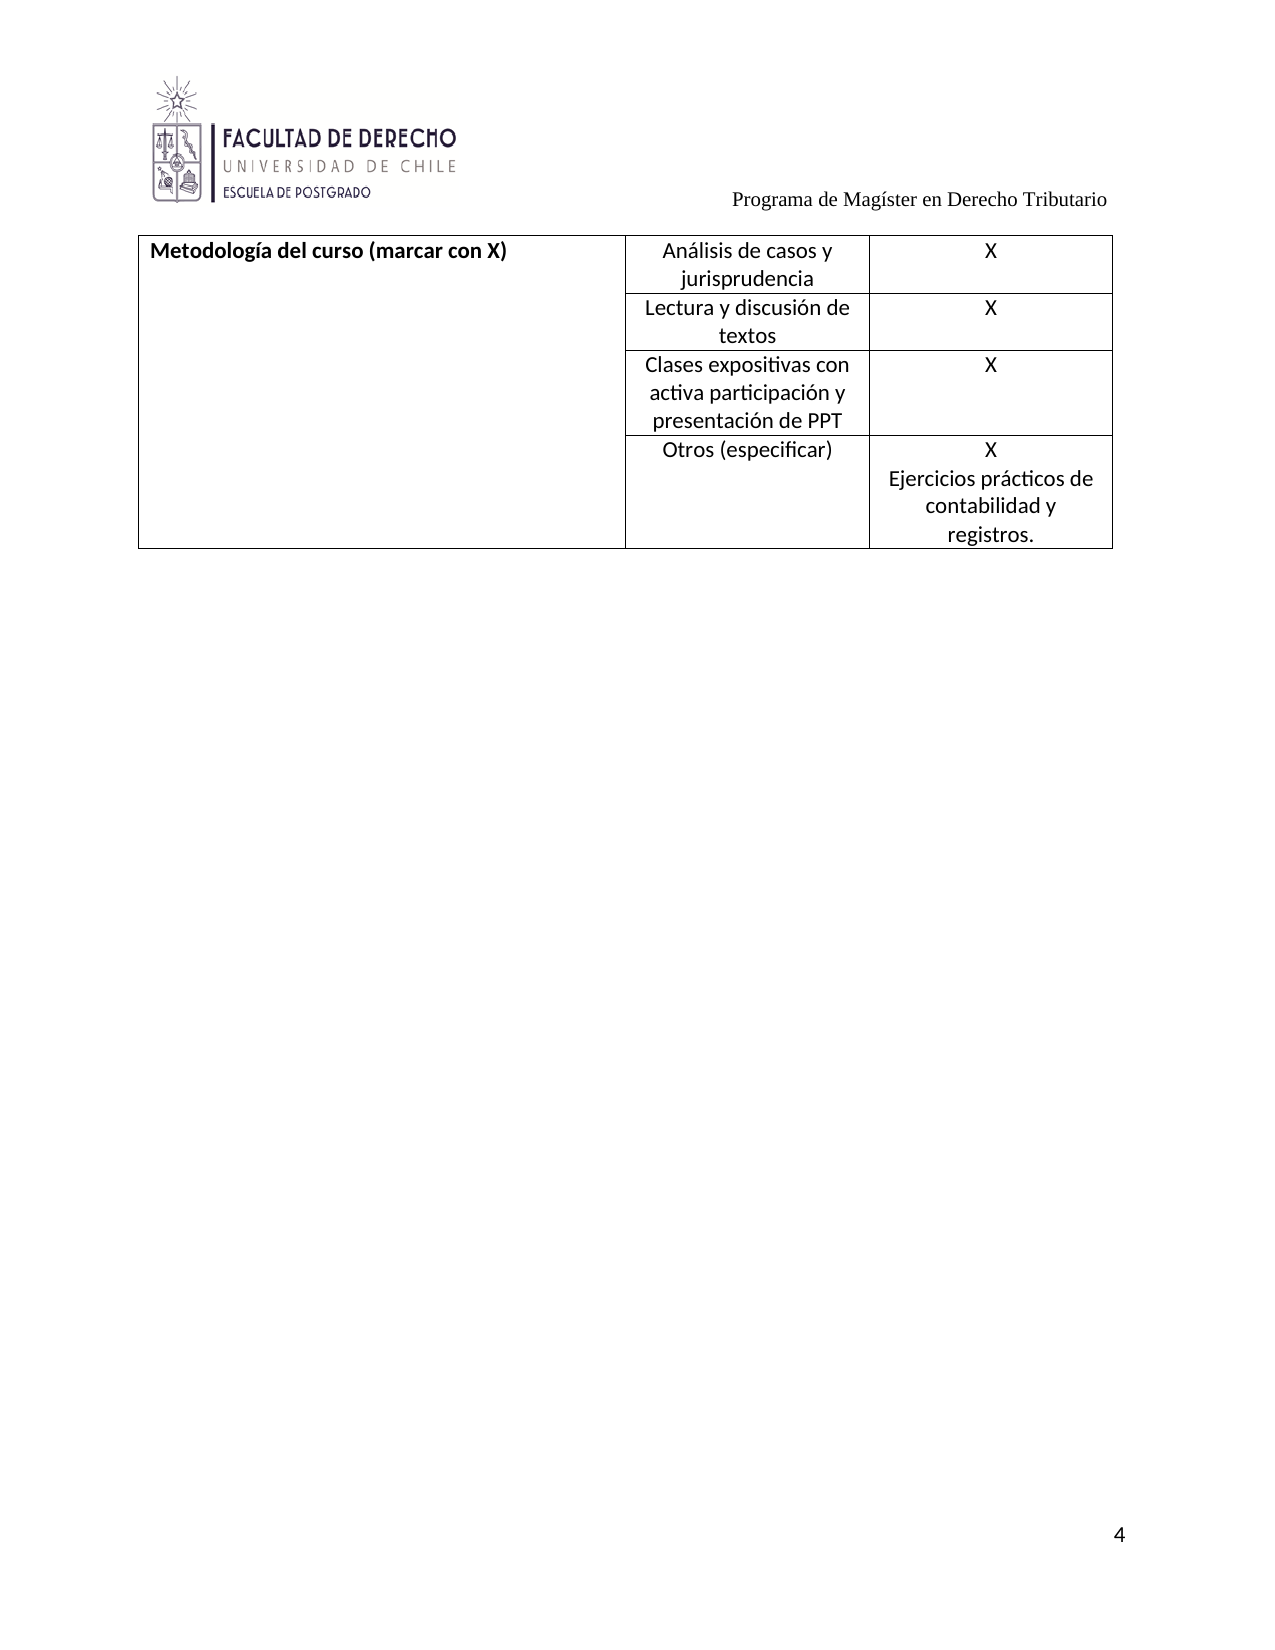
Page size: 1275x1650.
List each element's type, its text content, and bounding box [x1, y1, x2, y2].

table_cell X Ejercicios prácticos de contabilidad y registros. [870, 436, 1112, 548]
table_cell Análisis de casos y jurisprudencia [626, 236, 869, 292]
table_cell Clases expositivas con activa participación y presentación de PPT [626, 351, 869, 434]
picture [150, 73, 459, 207]
table_cell Metodología del curso (marcar con X) [139, 236, 625, 548]
table_cell X [870, 236, 1112, 292]
table_cell Otros (especificar) [626, 436, 869, 548]
table_cell X [870, 351, 1112, 434]
table_cell X [870, 294, 1112, 349]
table_cell Lectura y discusión de textos [626, 294, 869, 349]
